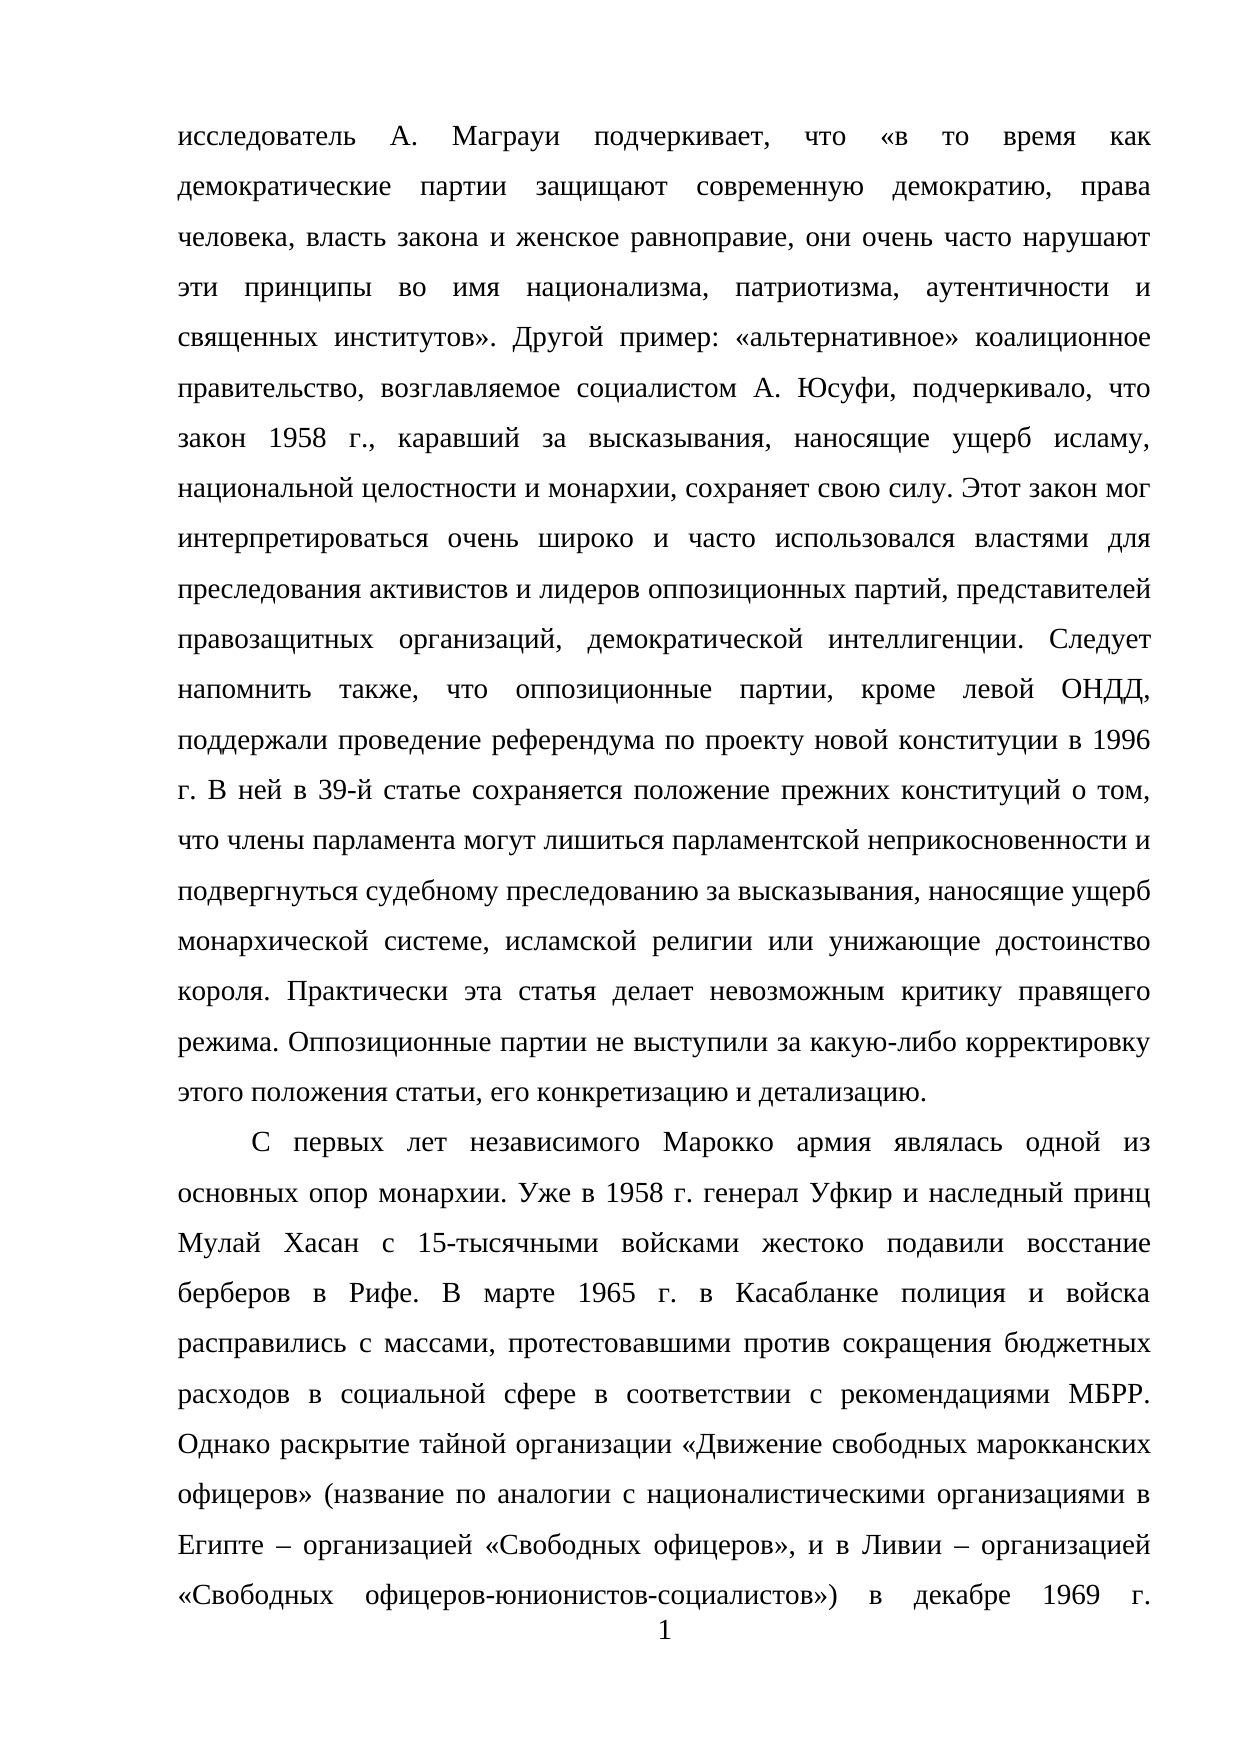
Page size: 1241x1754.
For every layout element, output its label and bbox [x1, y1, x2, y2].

text [177, 1124, 1152, 1611]
text [177, 118, 1152, 1108]
